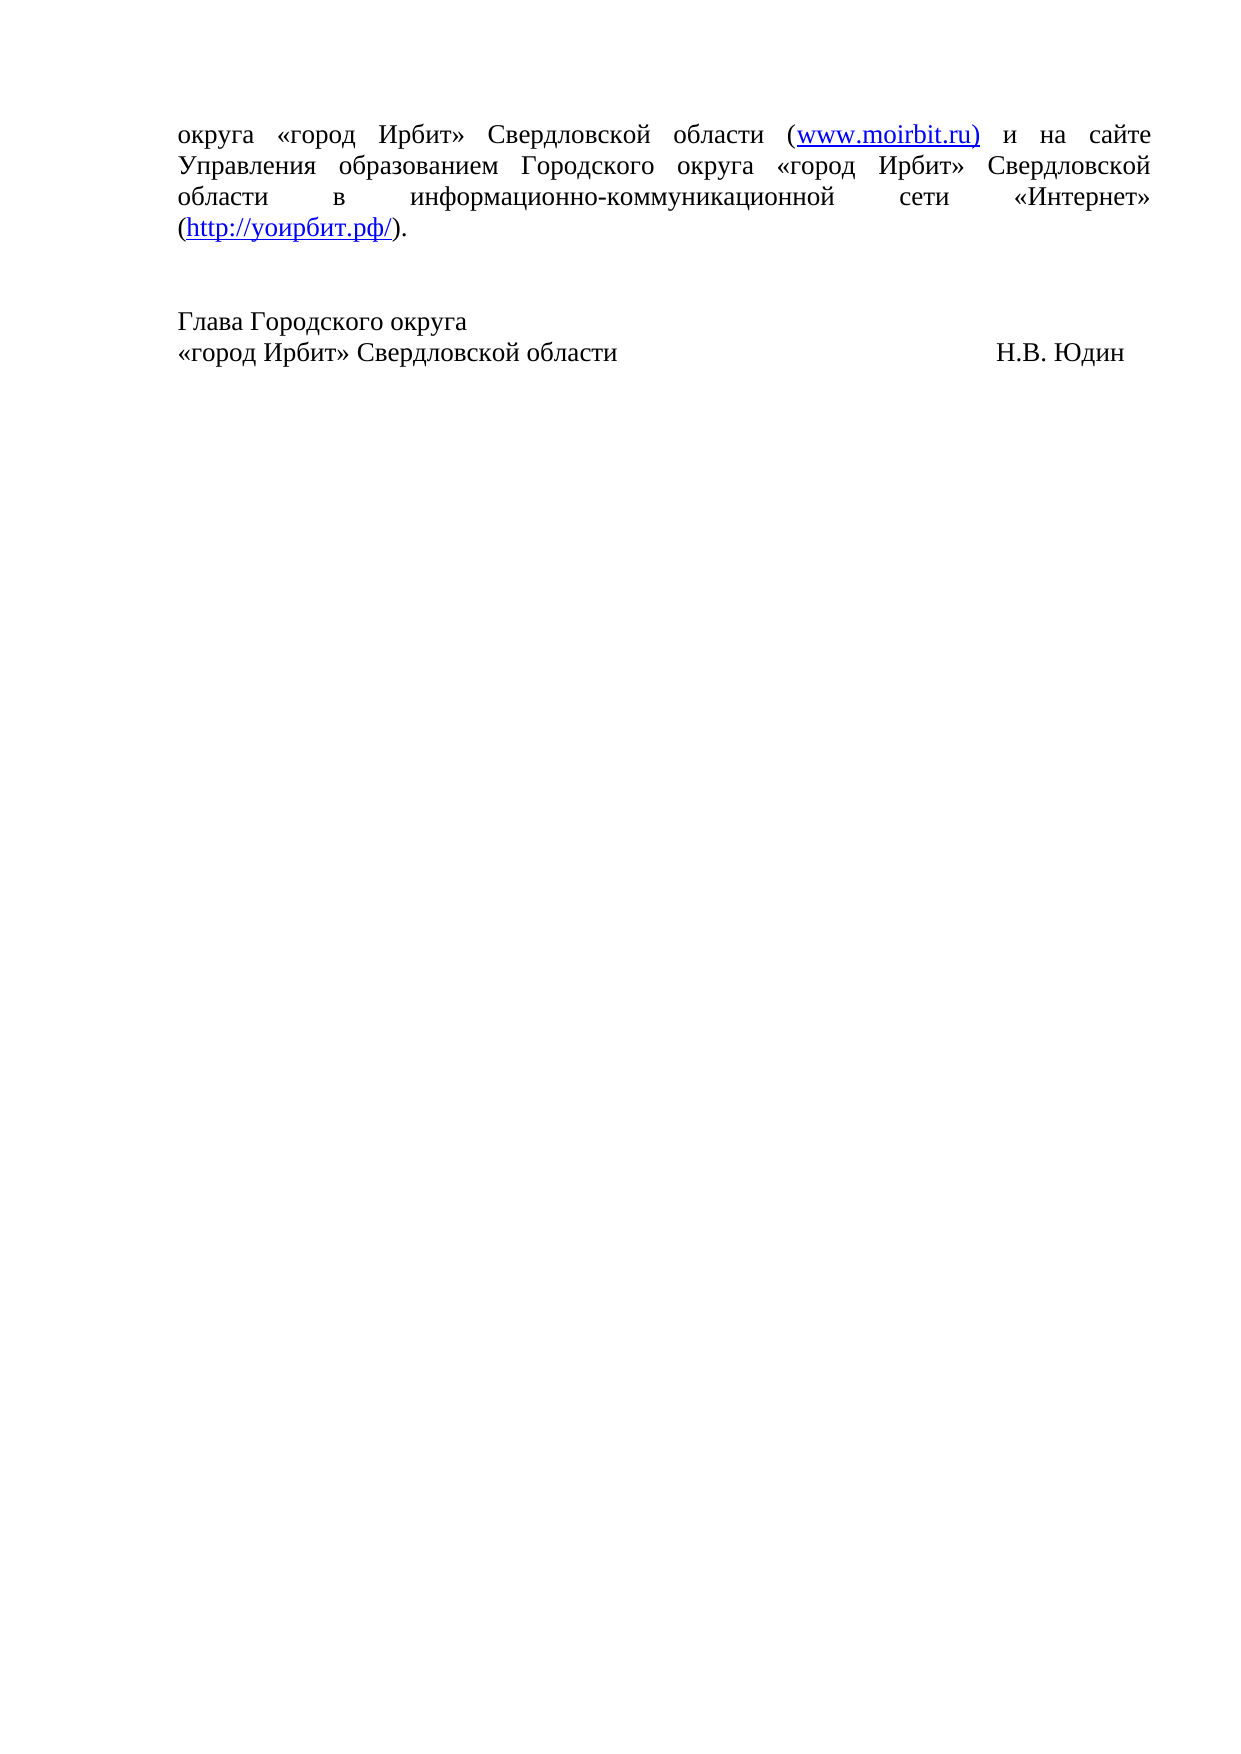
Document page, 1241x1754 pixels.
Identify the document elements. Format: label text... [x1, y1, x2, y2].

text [177, 118, 1152, 243]
text «город Ирбит» Свердловской области Н.В. Юдин [177, 336, 1167, 367]
text Глава Городского округа [177, 305, 1166, 336]
